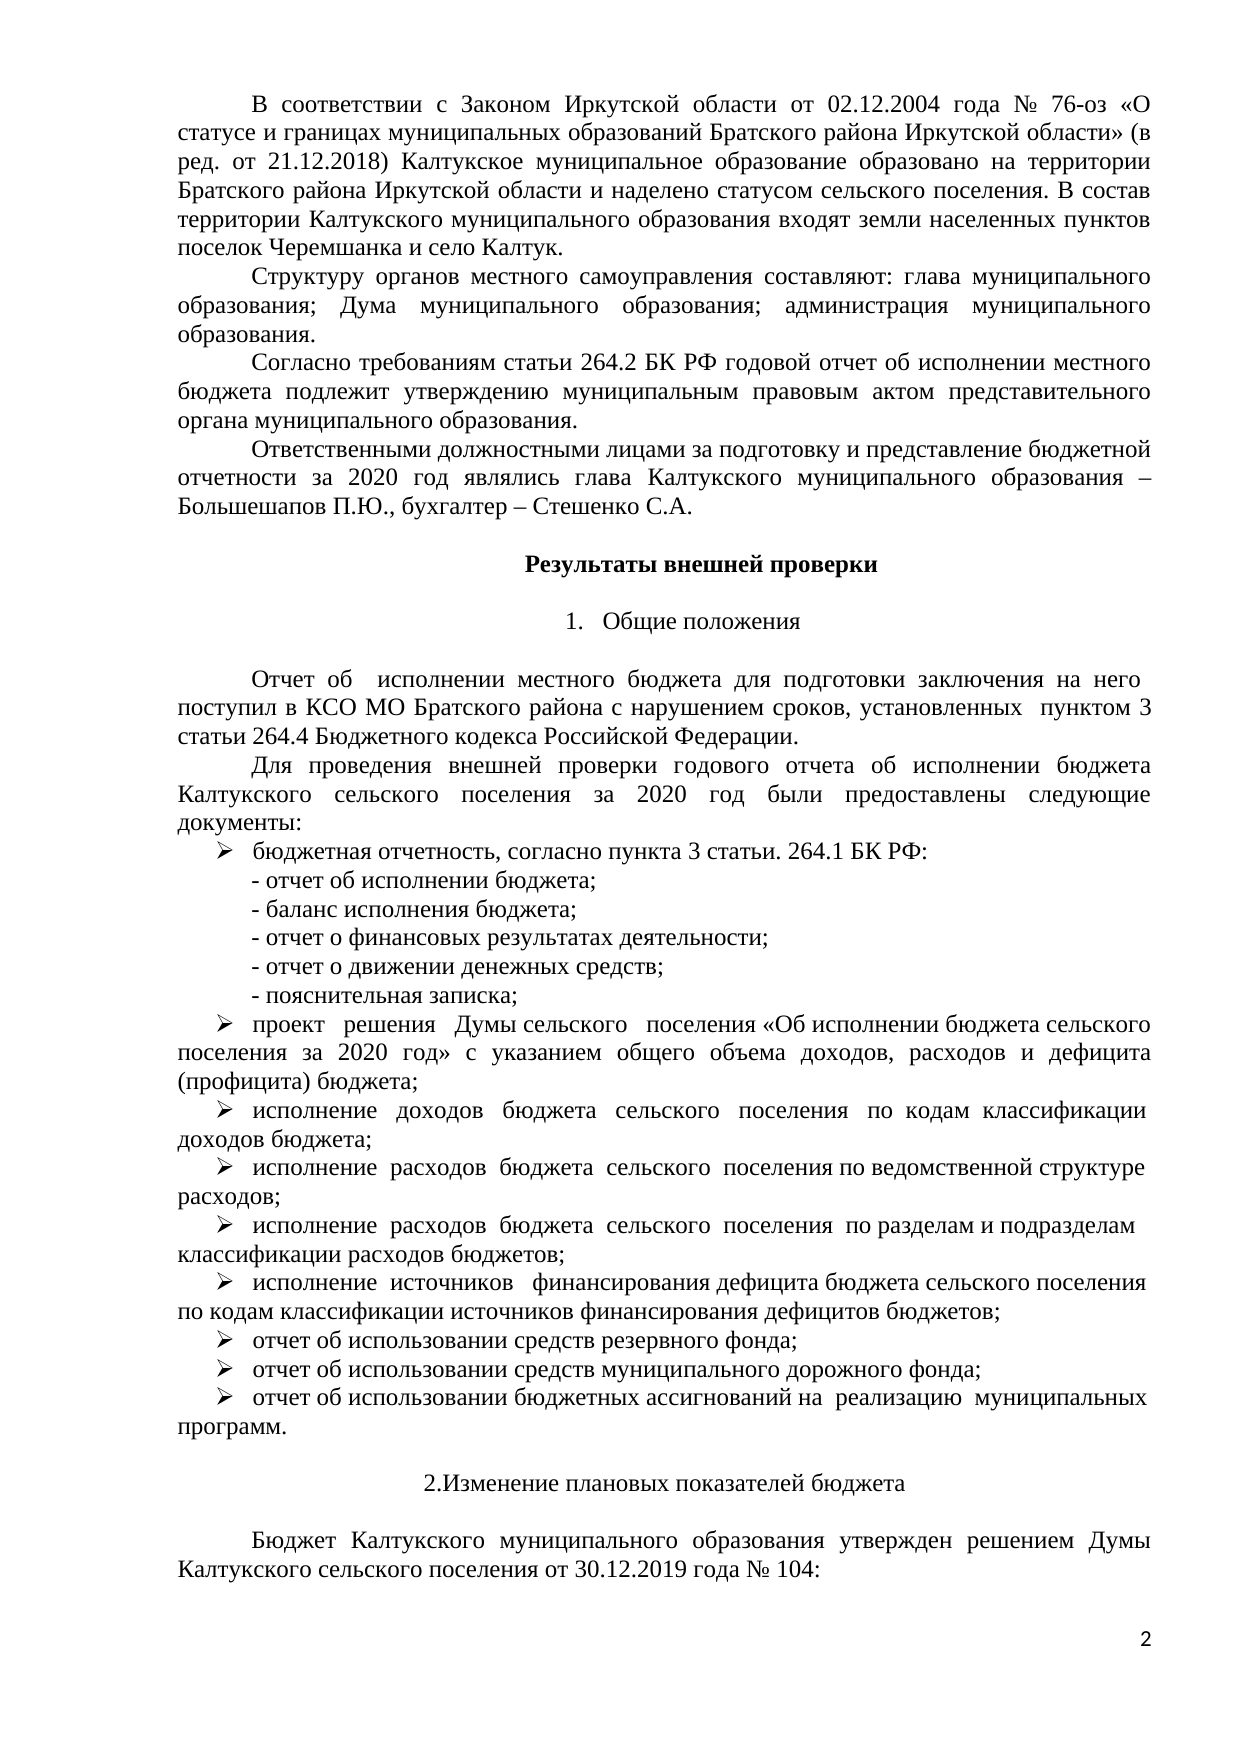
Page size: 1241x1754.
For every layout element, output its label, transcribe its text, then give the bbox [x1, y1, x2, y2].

text расходов; [177, 1181, 1152, 1210]
text - отчет о движении денежных средств; [177, 951, 1152, 980]
text доходов бюджета; [177, 1124, 1152, 1152]
list бюджетная отчетность, согласно пункта 3 статьи. 264.1 БК РФ: [215, 836, 1152, 865]
list отчет об использовании средств резервного фонда; [215, 1325, 1152, 1354]
text Отчет об исполнении местного бюджета для подготовки заключения на него [251, 664, 1152, 692]
text Бюджет Калтукского муниципального образования утвержден решением Думы Калтукского сельского поселения от 30.12.2019 года № 104: [177, 1525, 1152, 1583]
text В соответствии с Законом Иркутской области от 02.12.2004 года № 76-оз «О статусе и границах муниципальных образований Братского района Иркутской области» (в ред. от 21.12.2018) Калтукское муниципальное образование образовано на территории Братского района Иркутской области и наделено статусом сельского поселения. В состав территории Калтукского муниципального образования входят земли населенных пунктов поселок Черемшанка и село Калтук. [177, 89, 1152, 261]
text 2.Изменение плановых показателей бюджета [177, 1468, 1152, 1497]
text Согласно требованиям статьи 264.2 БК РФ годовой отчет об исполнении местного бюджета подлежит утверждению муниципальным правовым актом представительного органа муниципального образования. [177, 347, 1152, 434]
text по кодам классификации источников финансирования дефицитов бюджетов; [177, 1296, 1152, 1325]
text классификации расходов бюджетов; [177, 1239, 1152, 1267]
list исполнение расходов бюджета сельского поселения по разделам и подразделам [215, 1210, 1152, 1239]
text Результаты внешней проверки [251, 549, 1152, 577]
text поселения за 2020 год» с указанием общего объема доходов, расходов и дефицита (профицита) бюджета; [177, 1037, 1152, 1095]
text Ответственными должностными лицами за подготовку и представление бюджетной отчетности за 2020 год являлись глава Калтукского муниципального образования – Большешапов П.Ю., бухгалтер – Стешенко С.А. [177, 434, 1152, 520]
list отчет об использовании бюджетных ассигнований на реализацию муниципальных [215, 1382, 1152, 1411]
text программ. [177, 1411, 1152, 1440]
list исполнение расходов бюджета сельского поселения по ведомственной структуре [215, 1152, 1152, 1181]
text - отчет об исполнении бюджета; [177, 865, 1152, 894]
list исполнение доходов бюджета сельского поселения по кодам классификации [215, 1095, 1152, 1124]
text - пояснительная записка; [177, 980, 1152, 1009]
list отчет об использовании средств муниципального дорожного фонда; [215, 1354, 1152, 1382]
list проект решения Думы сельского поселения «Об исполнении бюджета сельского [215, 1009, 1152, 1037]
list исполнение источников финансирования дефицита бюджета сельского поселения [215, 1267, 1152, 1296]
text - баланс исполнения бюджета; [177, 894, 1152, 922]
text Для проведения внешней проверки годового отчета об исполнении бюджета Калтукского сельского поселения за 2020 год были предоставлены следующие документы: [177, 750, 1152, 836]
text поступил в КСО МО Братского района с нарушением сроков, установленных пунктом 3 статьи 264.4 Бюджетного кодекса Российской Федерации. [177, 692, 1152, 750]
text - отчет о финансовых результатах деятельности; [177, 922, 1152, 951]
text Структуру органов местного самоуправления составляют: глава муниципального образования; Дума муниципального образования; администрация муниципального образования. [177, 261, 1152, 347]
list Общие положения [213, 606, 1152, 635]
